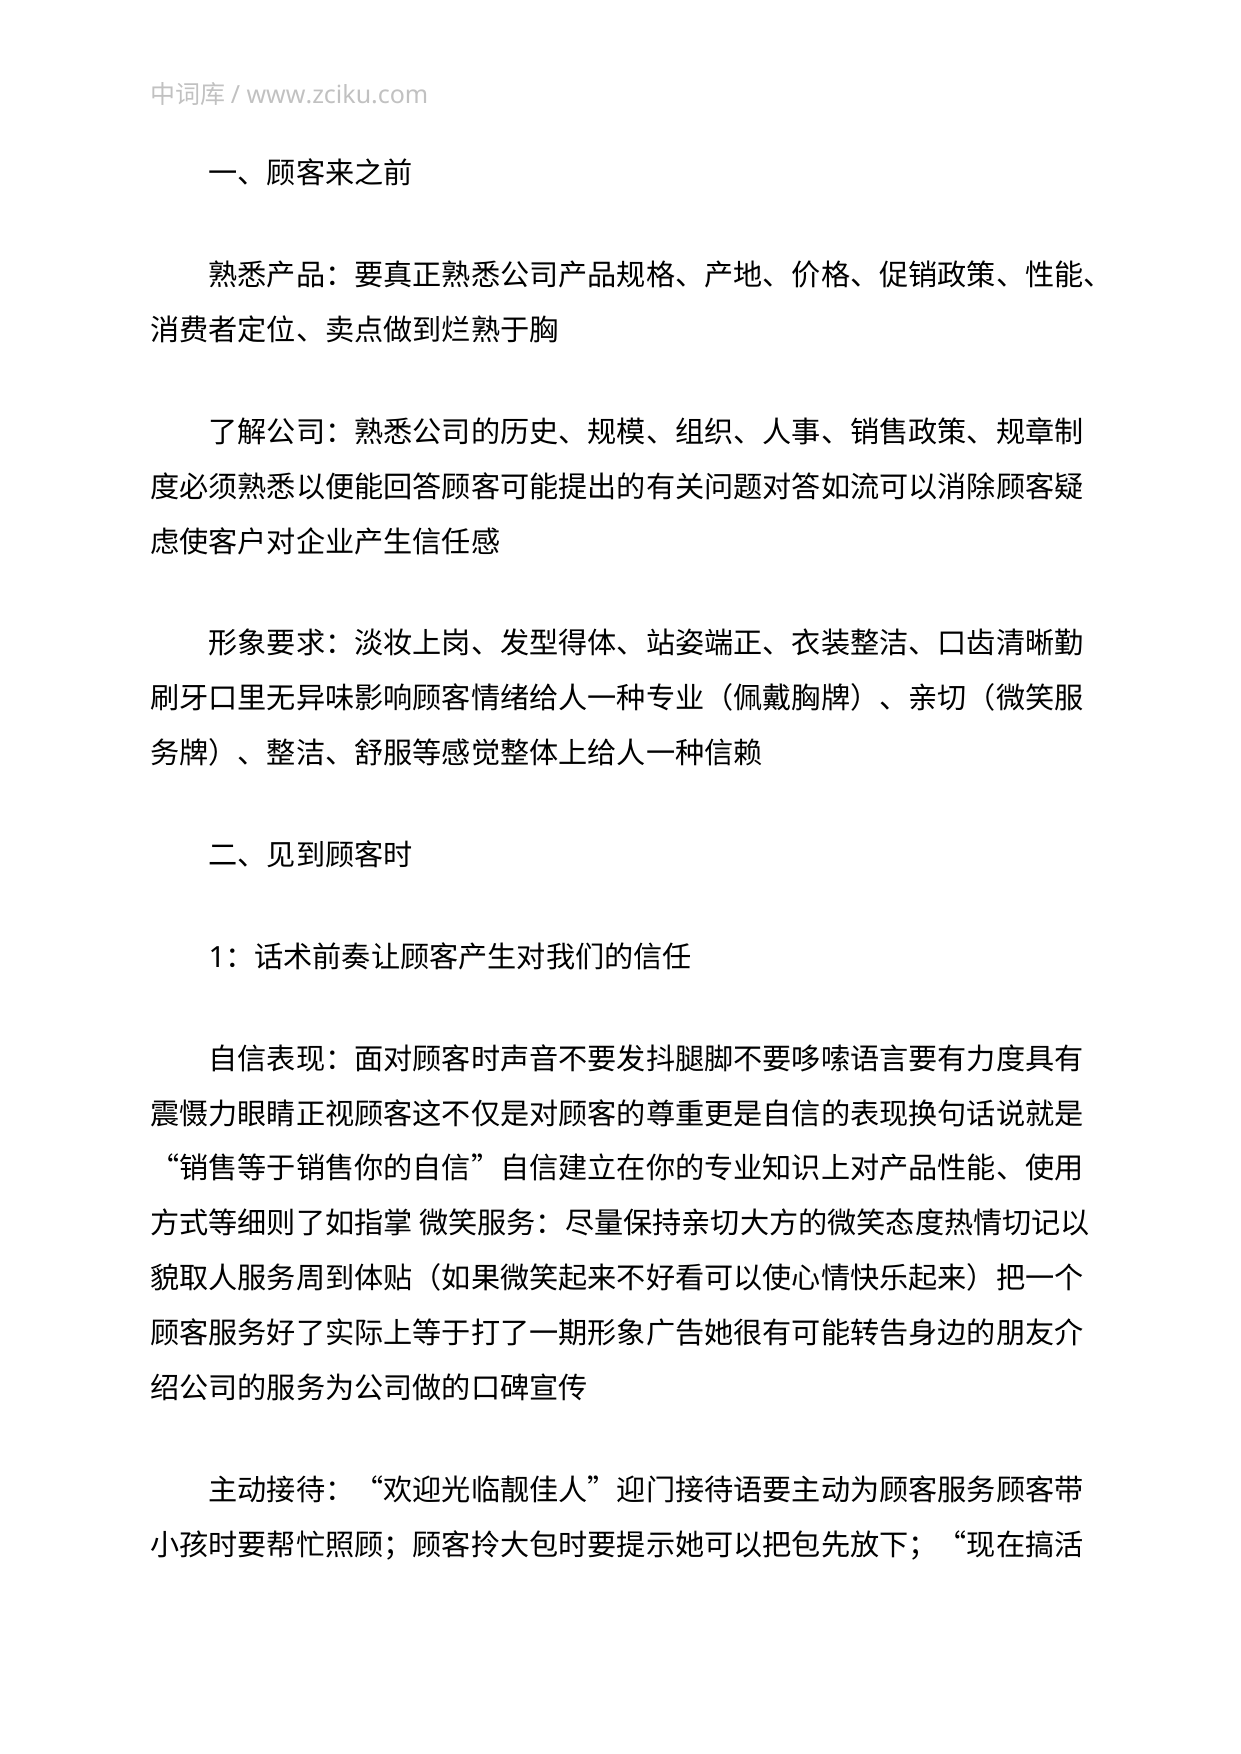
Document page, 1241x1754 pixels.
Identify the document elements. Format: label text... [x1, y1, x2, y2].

text 1：话术前奏让顾客产生对我们的信任 [150, 933, 1090, 976]
text 了解公司：熟悉公司的历史、规模、组织、人事、销售政策、规章制度必须熟悉以便能回答顾客可能提出的有关问题对答如流可以消除顾客疑虑使客户对企业产生信任感 [150, 408, 1090, 561]
text 二、见到顾客时 [150, 832, 1090, 874]
text 熟悉产品：要真正熟悉公司产品规格、产地、价格、促销政策、性能、消费者定位、卖点做到烂熟于胸 [150, 252, 1090, 349]
text 一、顾客来之前 [150, 150, 1090, 192]
text 自信表现：面对顾客时声音不要发抖腿脚不要哆嗦语言要有力度具有震慑力眼睛正视顾客这不仅是对顾客的尊重更是自信的表现换句话说就是“销售等于销售你的自信”自信建立在你的专业知识上对产品性能、使用方式等细则了如指掌 微笑服务：尽量保持亲切大方的微笑态度热情切记以貌取人服务周到体贴（如果微笑起来不好看可以使心情快乐起来）把一个顾客服务好了实际上等于打了一期形象广告她很有可能转告身边的朋友介绍公司的服务为公司做的口碑宣传 [150, 1035, 1090, 1407]
text 形象要求：淡妆上岗、发型得体、站姿端正、衣装整洁、口齿清晰勤刷牙口里无异味影响顾客情绪给人一种专业（佩戴胸牌）、亲切（微笑服务牌）、整洁、舒服等感觉整体上给人一种信赖 [150, 620, 1090, 772]
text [150, 1466, 1090, 1564]
